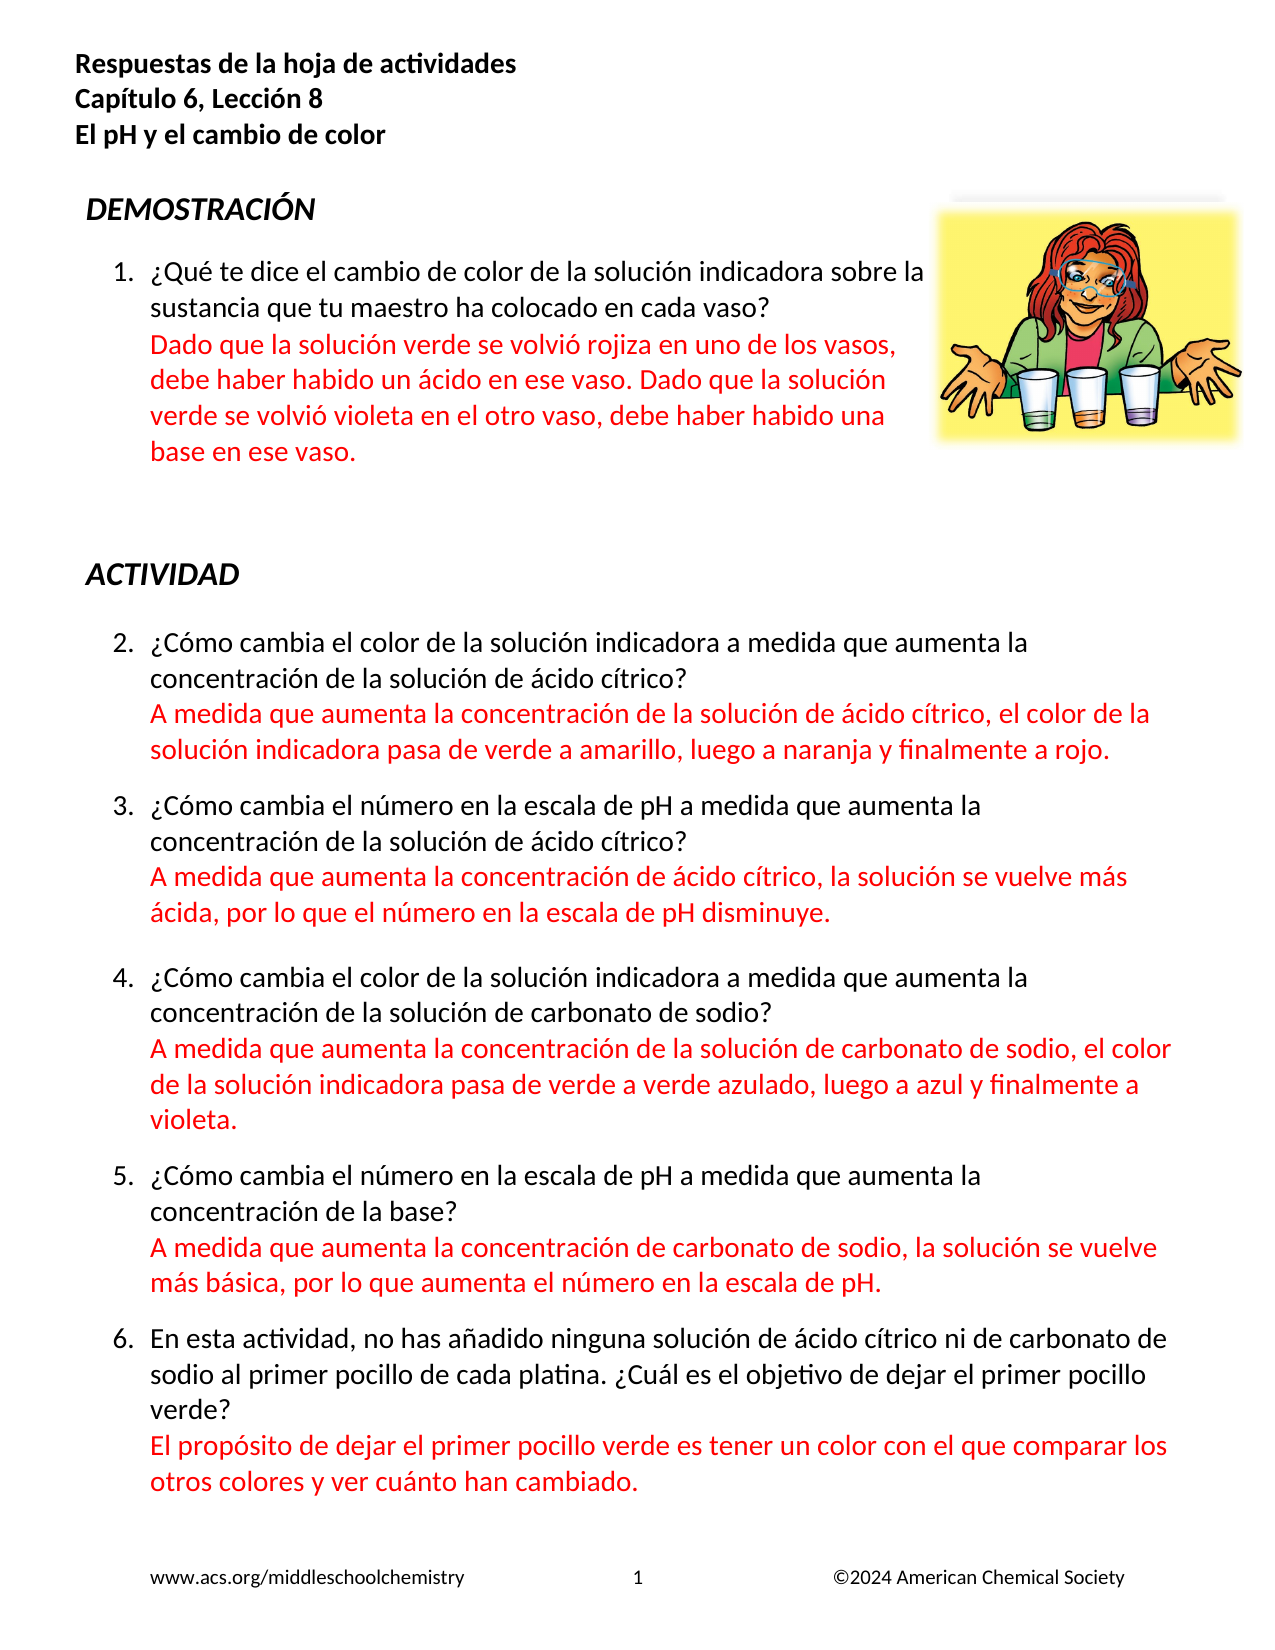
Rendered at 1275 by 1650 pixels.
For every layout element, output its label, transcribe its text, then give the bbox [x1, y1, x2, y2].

text El propósito de dejar el primer pocillo verde es tener un color con el que comparar los otros colores y ver cuánto han cambiado. [150, 1427, 1200, 1498]
picture [928, 189, 1244, 449]
text Respuestas de la hoja de actividades [75, 45, 1184, 81]
text A medida que aumenta la concentración de la solución de carbonato de sodio, el color de la solución indicadora pasa de verde a verde azulado, luego a azul y finalmente a violeta. [150, 1030, 1200, 1137]
list ¿Cómo cambia el número en la escala de pH a medida que aumenta la concentración de la base? [112, 1157, 1152, 1229]
text A medida que aumenta la concentración de la solución de ácido cítrico, el color de la solución indicadora pasa de verde a amarillo, luego a naranja y finalmente a rojo. [150, 695, 1200, 767]
list ¿Cómo cambia el número en la escala de pH a medida que aumenta la concentración de la solución de ácido cítrico? [112, 787, 1155, 858]
subtitle DEMOSTRACIÓN [86, 187, 1200, 228]
list ¿Qué te dice el cambio de color de la solución indicadora sobre la sustancia que tu maestro ha colocado en cada vaso? [112, 253, 928, 324]
list Dado que la solución verde se volvió rojiza en uno de los vasos, debe haber habido un ácido en ese vaso. Dado que la solución verde se volvió violeta en el otro vaso, debe haber habido una base en ese vaso. [150, 326, 928, 468]
subtitle ACTIVIDAD [86, 553, 1200, 593]
text A medida que aumenta la concentración de ácido cítrico, la solución se vuelve más ácida, por lo que el número en la escala de pH disminuye. [150, 858, 1200, 929]
list En esta actividad, no has añadido ninguna solución de ácido cítrico ni de carbonato de sodio al primer pocillo de cada platina. ¿Cuál es el objetivo de dejar el primer pocillo verde? [112, 1320, 1184, 1427]
text Capítulo 6, Lección 8 [75, 81, 1184, 116]
list ¿Cómo cambia el color de la solución indicadora a medida que aumenta la concentración de la solución de ácido cítrico? [112, 624, 1179, 695]
text El pH y el cambio de color [75, 116, 1200, 152]
list ¿Cómo cambia el color de la solución indicadora a medida que aumenta la concentración de la solución de carbonato de sodio? [112, 959, 1178, 1030]
text A medida que aumenta la concentración de carbonato de sodio, la solución se vuelve más básica, por lo que aumenta el número en la escala de pH. [150, 1229, 1200, 1300]
